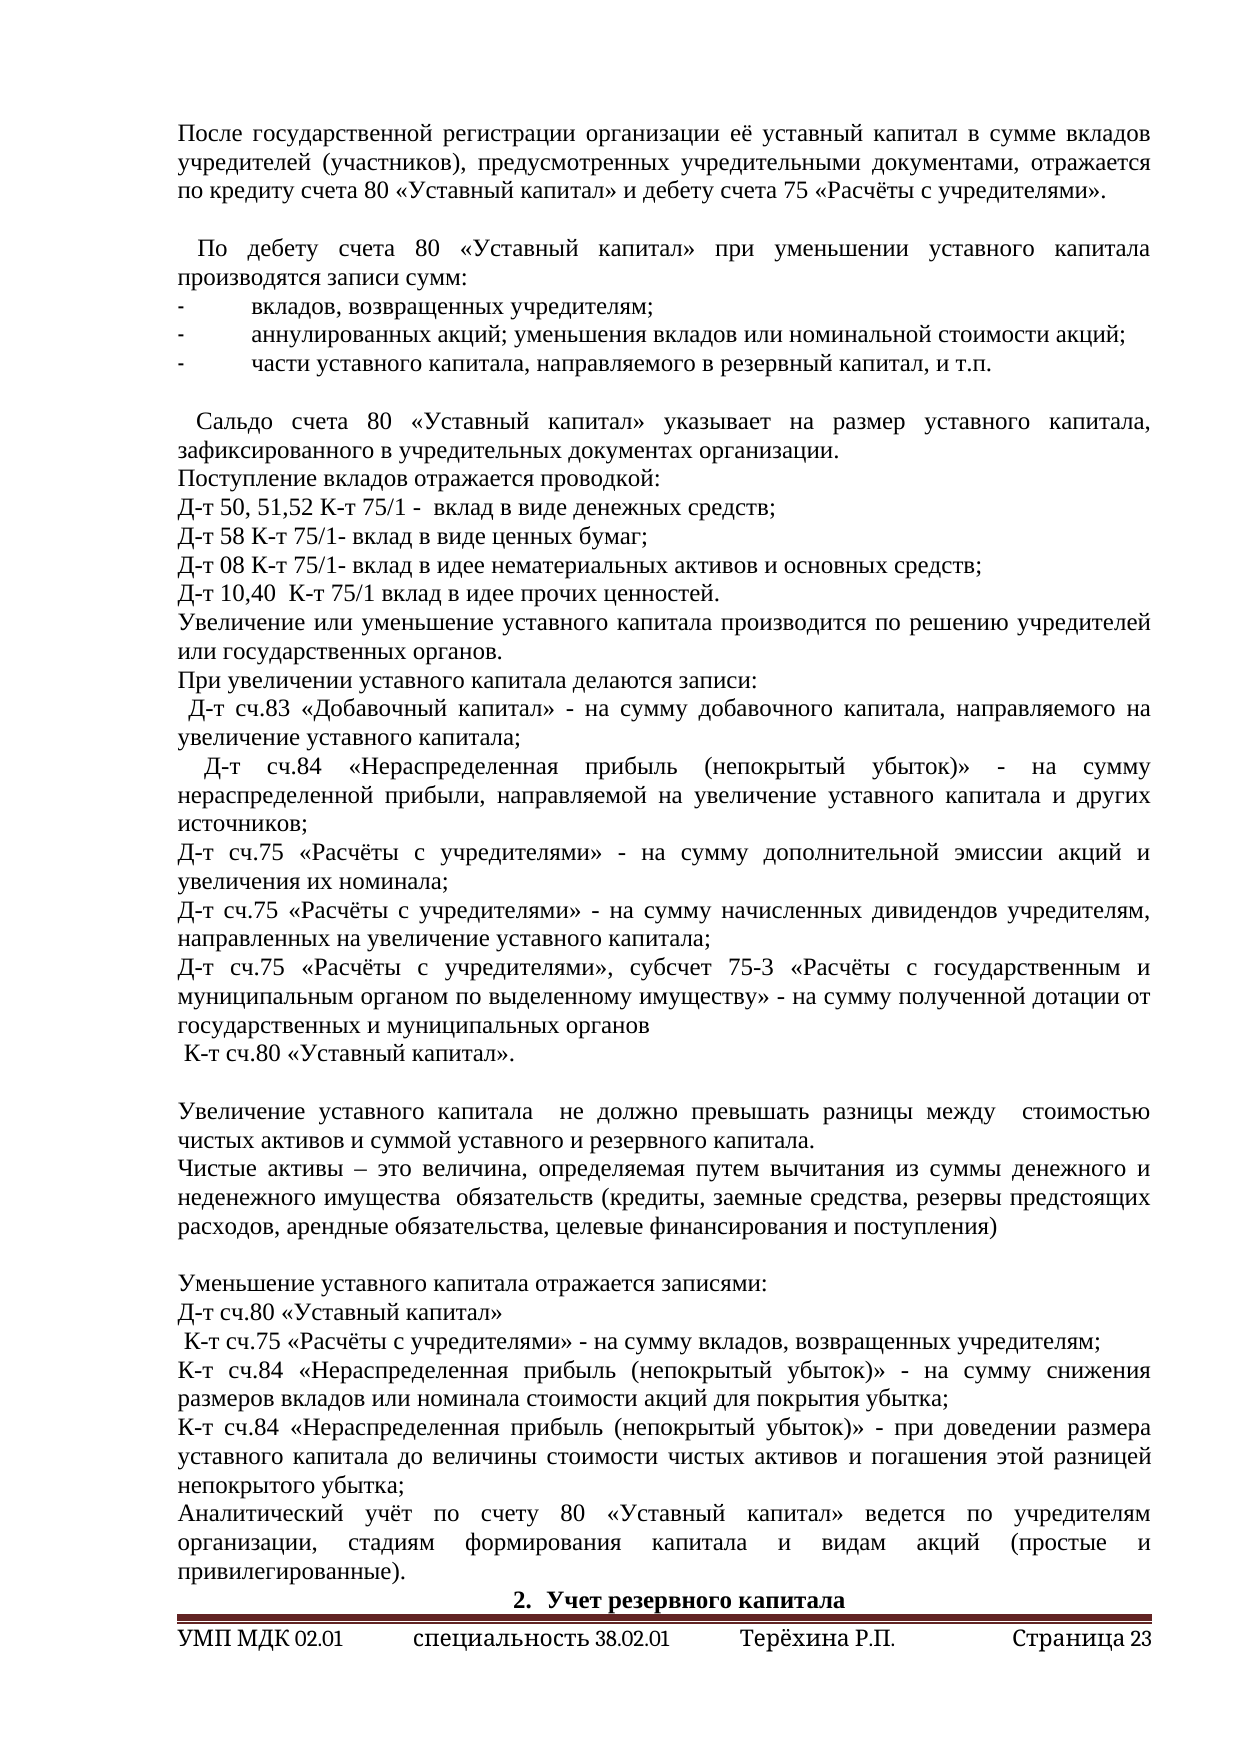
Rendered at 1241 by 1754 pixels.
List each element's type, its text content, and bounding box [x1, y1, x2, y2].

text Д-т 08 К-т 75/1- вклад в идее нематериальных активов и основных средств; [177, 550, 1152, 578]
text К-т сч.80 «Уставный капитал». [177, 1038, 1152, 1067]
text Сальдо счета 80 «Уставный капитал» указывает на размер уставного капитала, зафиксированного в учредительных документах организации. [177, 406, 1152, 463]
text Д-т сч.80 «Уставный капитал» [177, 1297, 1152, 1326]
text Д-т 58 К-т 75/1- вклад в виде ценных бумаг; [177, 521, 1152, 550]
text Д-т 10,40 К-т 75/1 вклад в идее прочих ценностей. [177, 578, 1152, 607]
text Д-т сч.75 «Расчёты с учредителями», субсчет 75-3 «Расчёты с государственным и муниципальным органом по выделенному имуществу» - на сумму полученной дотации от государственных и муниципальных органов [177, 952, 1152, 1038]
text Увеличение или уменьшение уставного капитала производится по решению учредителей или государственных органов. [177, 607, 1152, 665]
text По дебету счета 80 «Уставный капитал» при уменьшении уставного капитала производятся записи сумм: [177, 233, 1152, 291]
text Поступление вкладов отражается проводкой: [177, 463, 1152, 492]
text Чистые активы – это величина, определяемая путем вычитания из суммы денежного и неденежного имущества обязательств (кредиты, заемные средства, резервы предстоящих расходов, арендные обязательства, целевые финансирования и поступления) [177, 1153, 1152, 1240]
text После государственной регистрации организации её уставный капитал в сумме вкладов учредителей (участников), предусмотренных учредительными документами, отражается по кредиту счета 80 «Уставный капитал» и дебету счета 75 «Расчёты с учредителями». [177, 118, 1152, 204]
text К-т сч.84 «Нераспределенная прибыль (непокрытый убыток)» - на сумму снижения размеров вкладов или номинала стоимости акций для покрытия убытка; [177, 1355, 1152, 1412]
text Аналитический учёт по счету 80 «Уставный капитал» ведется по учредителям организации, стадиям формирования капитала и видам акций (простые и привилегированные). [177, 1498, 1152, 1585]
text Д-т 50, 51,52 К-т 75/1 - вклад в виде денежных средств; [177, 492, 1152, 521]
text Уменьшение уставного капитала отражается записями: [177, 1268, 1152, 1297]
list аннулированных акций; уменьшения вкладов или номинальной стоимости акций; [177, 319, 1152, 348]
text К-т сч.75 «Расчёты с учредителями» - на сумму вкладов, возвращенных учредителям; [177, 1326, 1152, 1355]
text При увеличении уставного капитала делаются записи: [177, 665, 1152, 693]
list части уставного капитала, направляемого в резервный капитал, и т.п. [177, 348, 1152, 377]
text Увеличение уставного капитала не должно превышать разницы между стоимостью чистых активов и суммой уставного и резервного капитала. [177, 1096, 1152, 1153]
text Д-т сч.75 «Расчёты с учредителями» - на сумму дополнительной эмиссии акций и увеличения их номинала; [177, 837, 1152, 895]
text Д-т сч.84 «Нераспределенная прибыль (непокрытый убыток)» - на сумму нераспределенной прибыли, направляемой на увеличение уставного капитала и других источников; [177, 751, 1152, 837]
text К-т сч.84 «Нераспределенная прибыль (непокрытый убыток)» - при доведении размера уставного капитала до величины стоимости чистых активов и погашения этой разницей непокрытого убытка; [177, 1412, 1152, 1498]
list Учет резервного капитала [177, 1585, 1152, 1613]
text Д-т сч.75 «Расчёты с учредителями» - на сумму начисленных дивидендов учредителям, направленных на увеличение уставного капитала; [177, 895, 1152, 952]
list вкладов, возвращенных учредителям; [177, 291, 1152, 319]
text Д-т сч.83 «Добавочный капитал» - на сумму добавочного капитала, направляемого на увеличение уставного капитала; [177, 693, 1152, 751]
